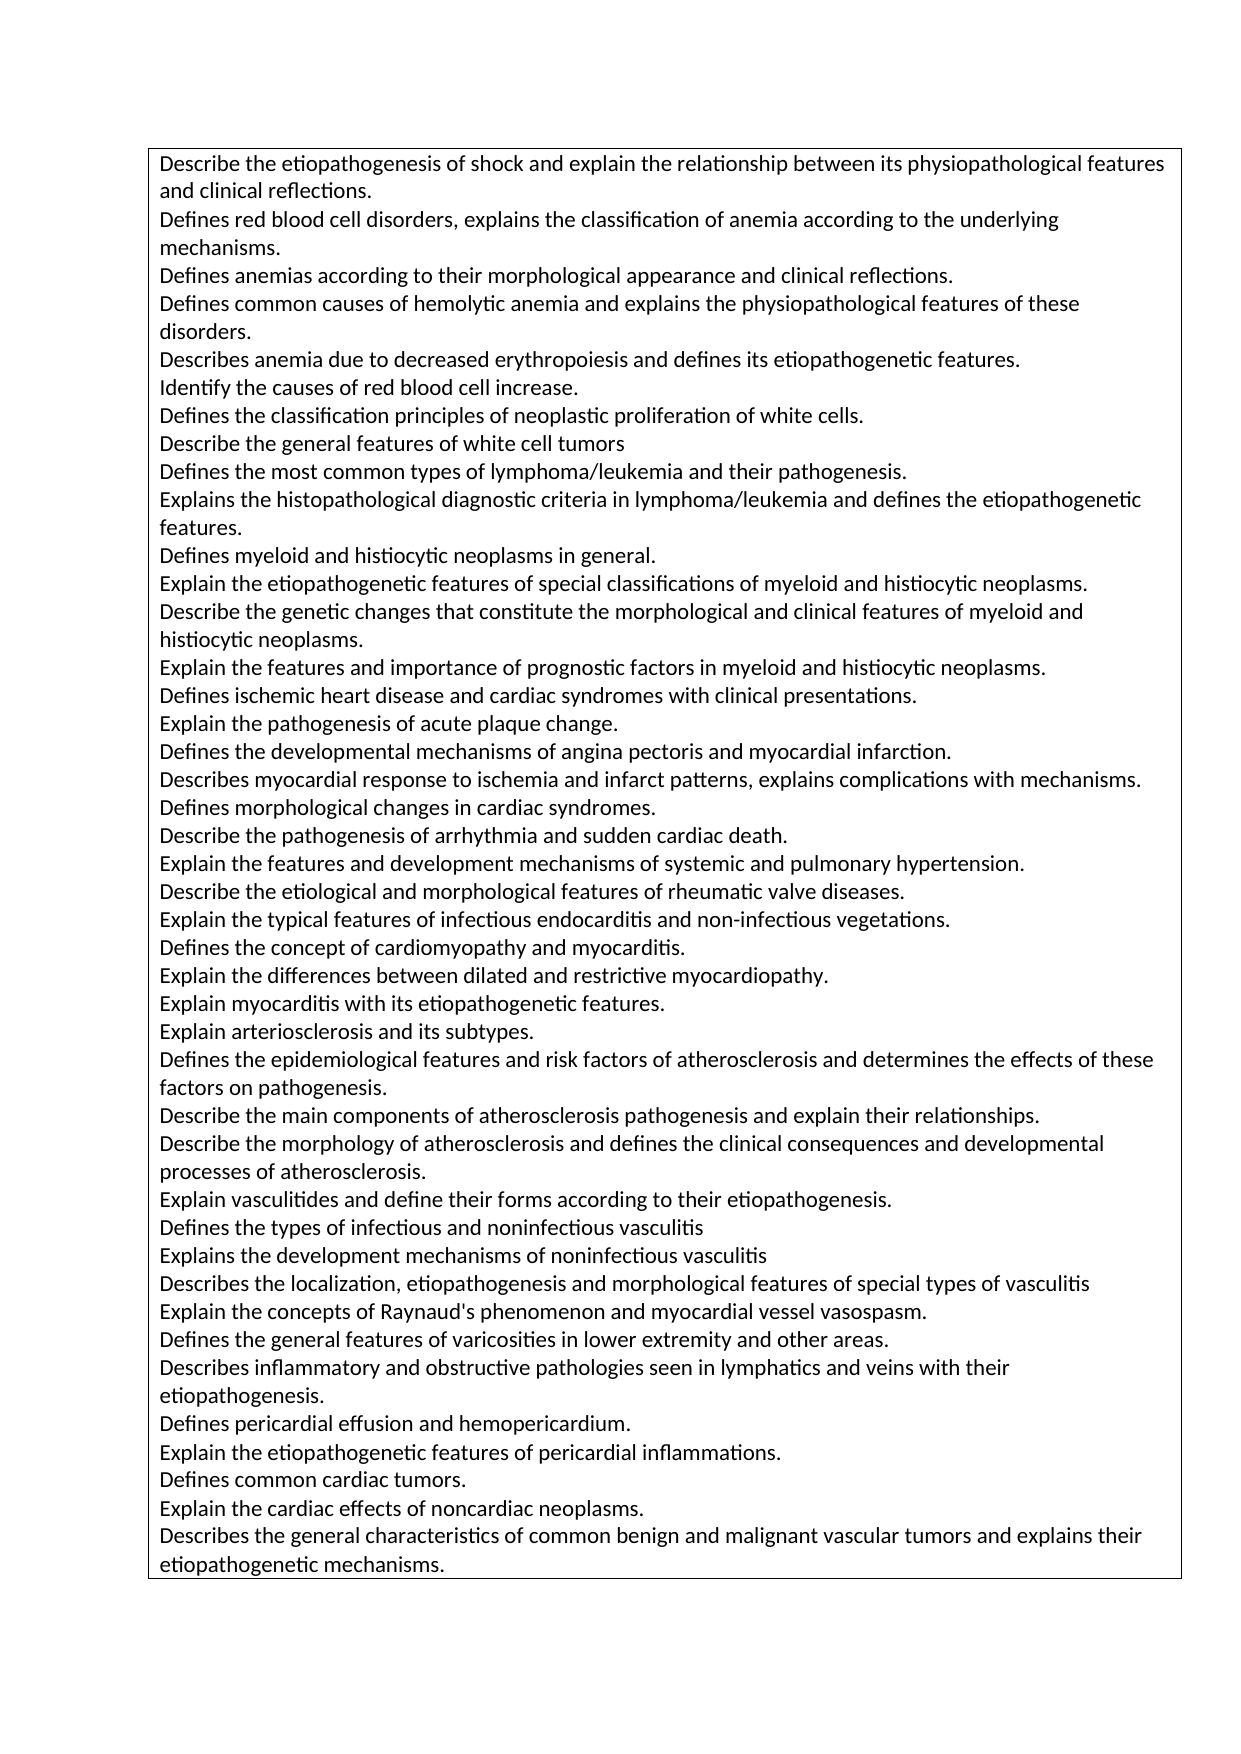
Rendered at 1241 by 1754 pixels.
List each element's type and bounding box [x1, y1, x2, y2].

table_cell [149, 149, 1181, 1578]
